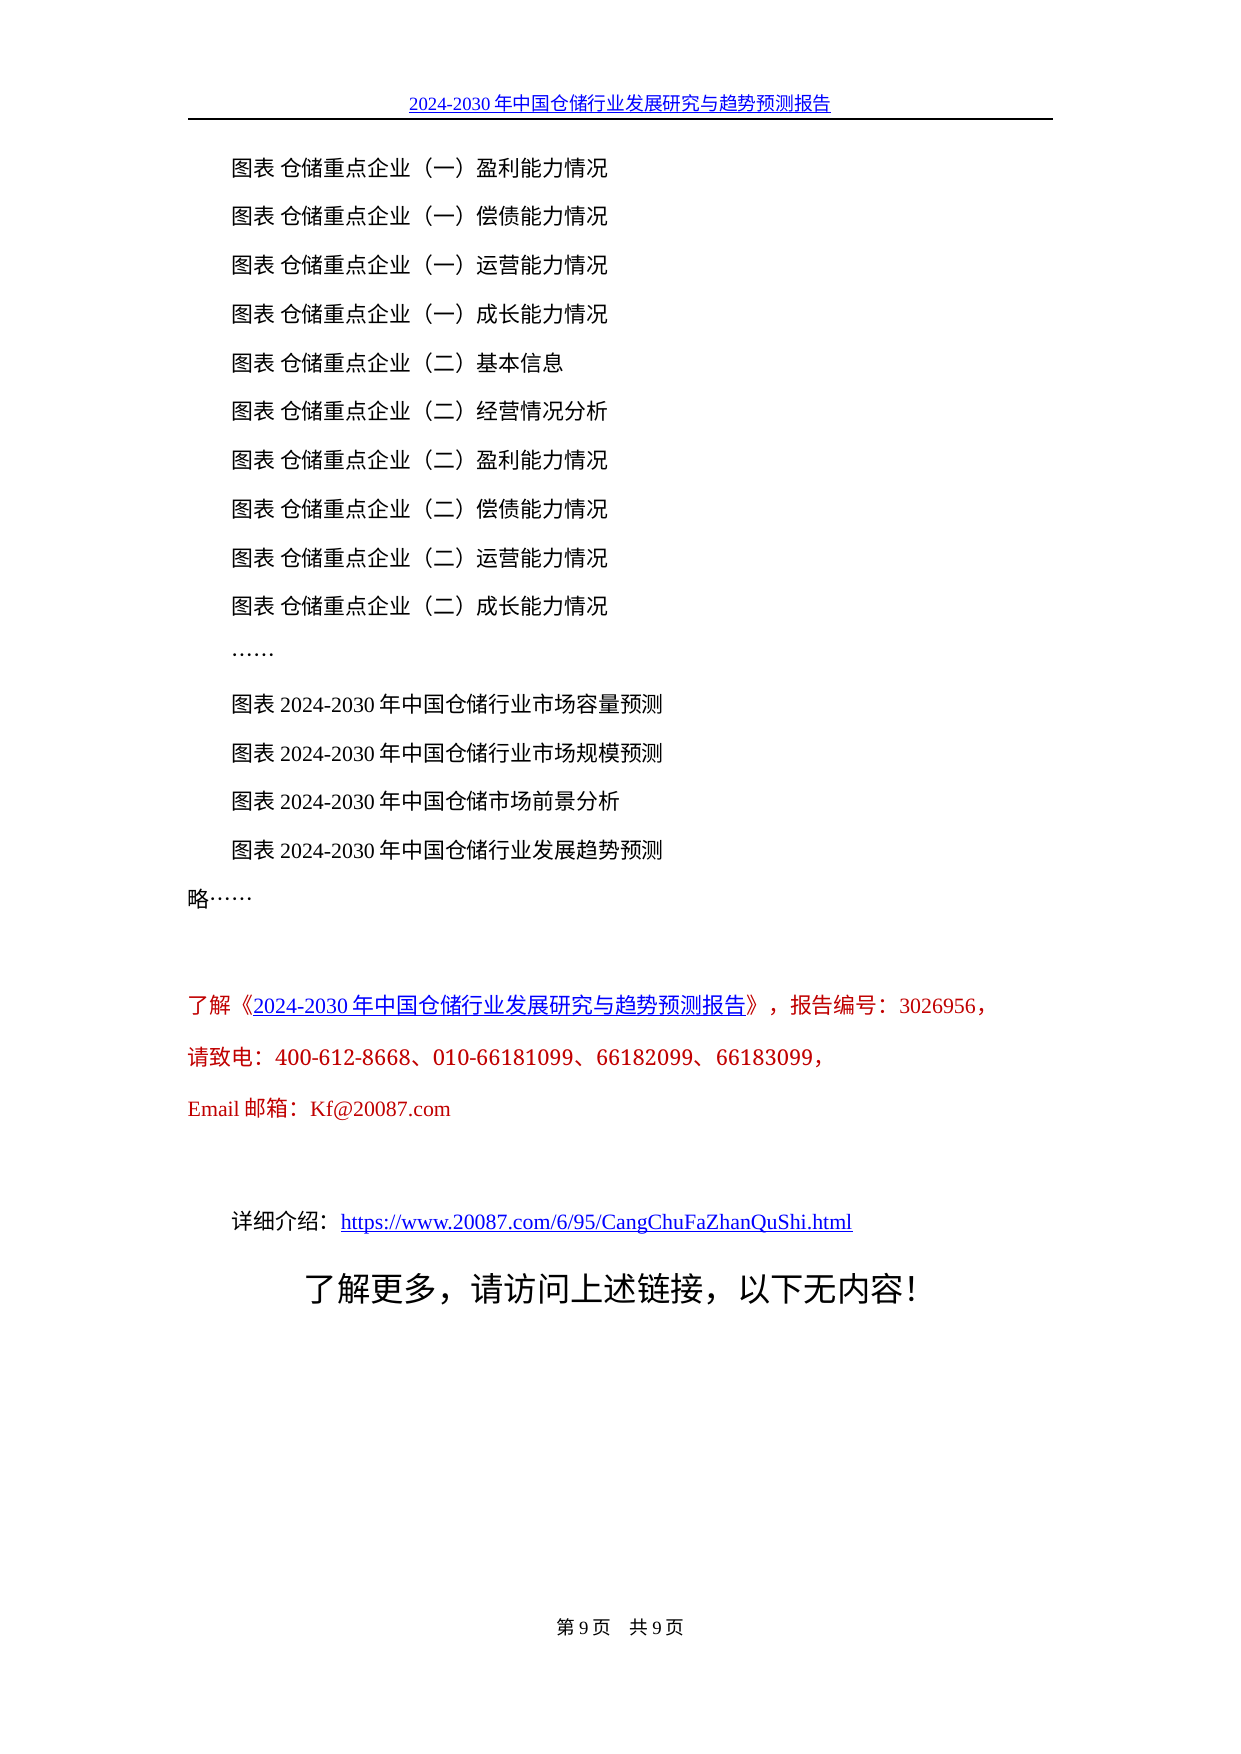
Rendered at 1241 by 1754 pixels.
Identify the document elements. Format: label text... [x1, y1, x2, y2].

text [187, 150, 1053, 914]
text 了解《2024-2030年中国仓储行业发展研究与趋势预测报告》，报告编号：3026956， [187, 988, 1053, 1020]
text Email邮箱：Kf@20087.com [187, 1091, 1053, 1123]
text 请致电：400-612-8668、010-66181099、66182099、66183099， [187, 1039, 1053, 1072]
title 了解更多，请访问上述链接，以下无内容！ [187, 1254, 1053, 1319]
text 详细介绍：https://www.20087.com/6/95/CangChuFaZhanQuShi.html [187, 1204, 1053, 1236]
